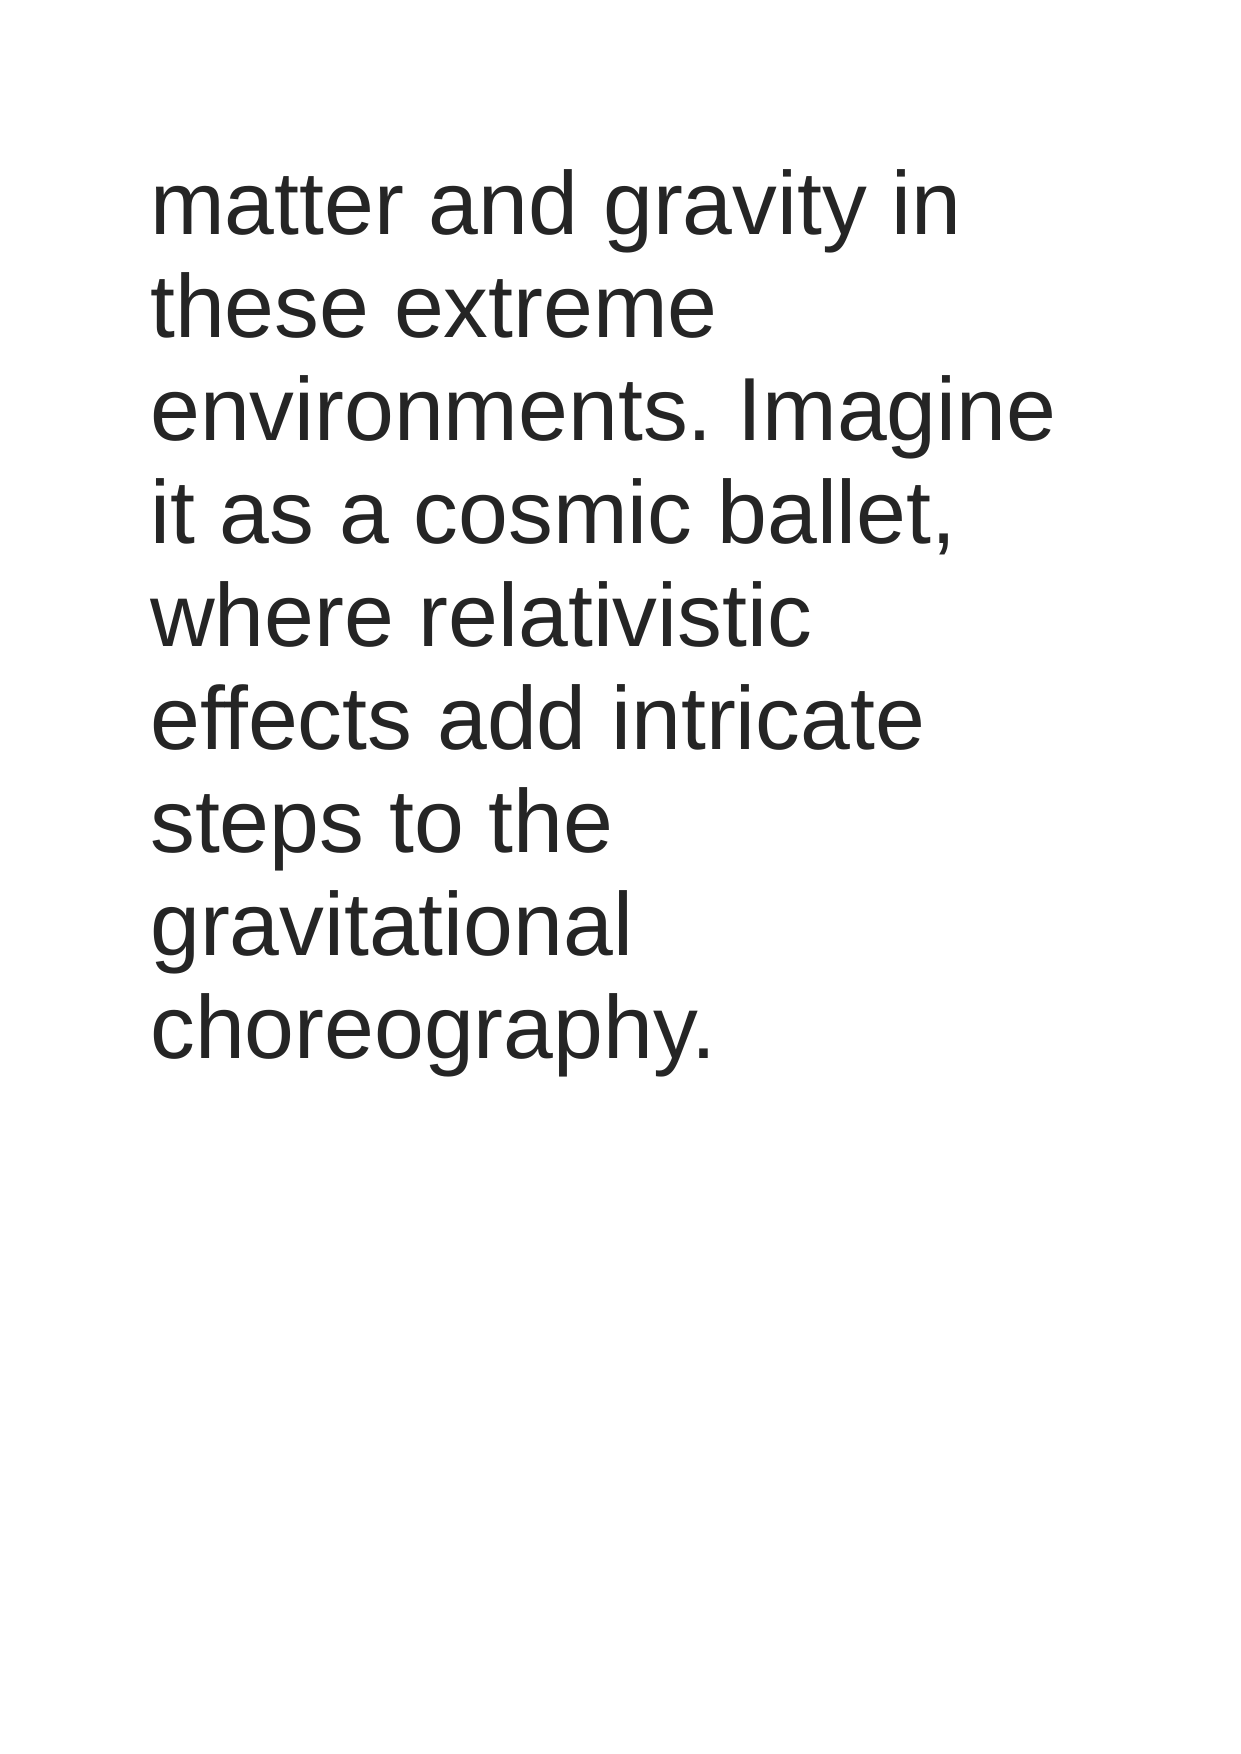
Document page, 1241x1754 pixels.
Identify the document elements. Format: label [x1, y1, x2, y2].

text [150, 150, 1090, 1077]
